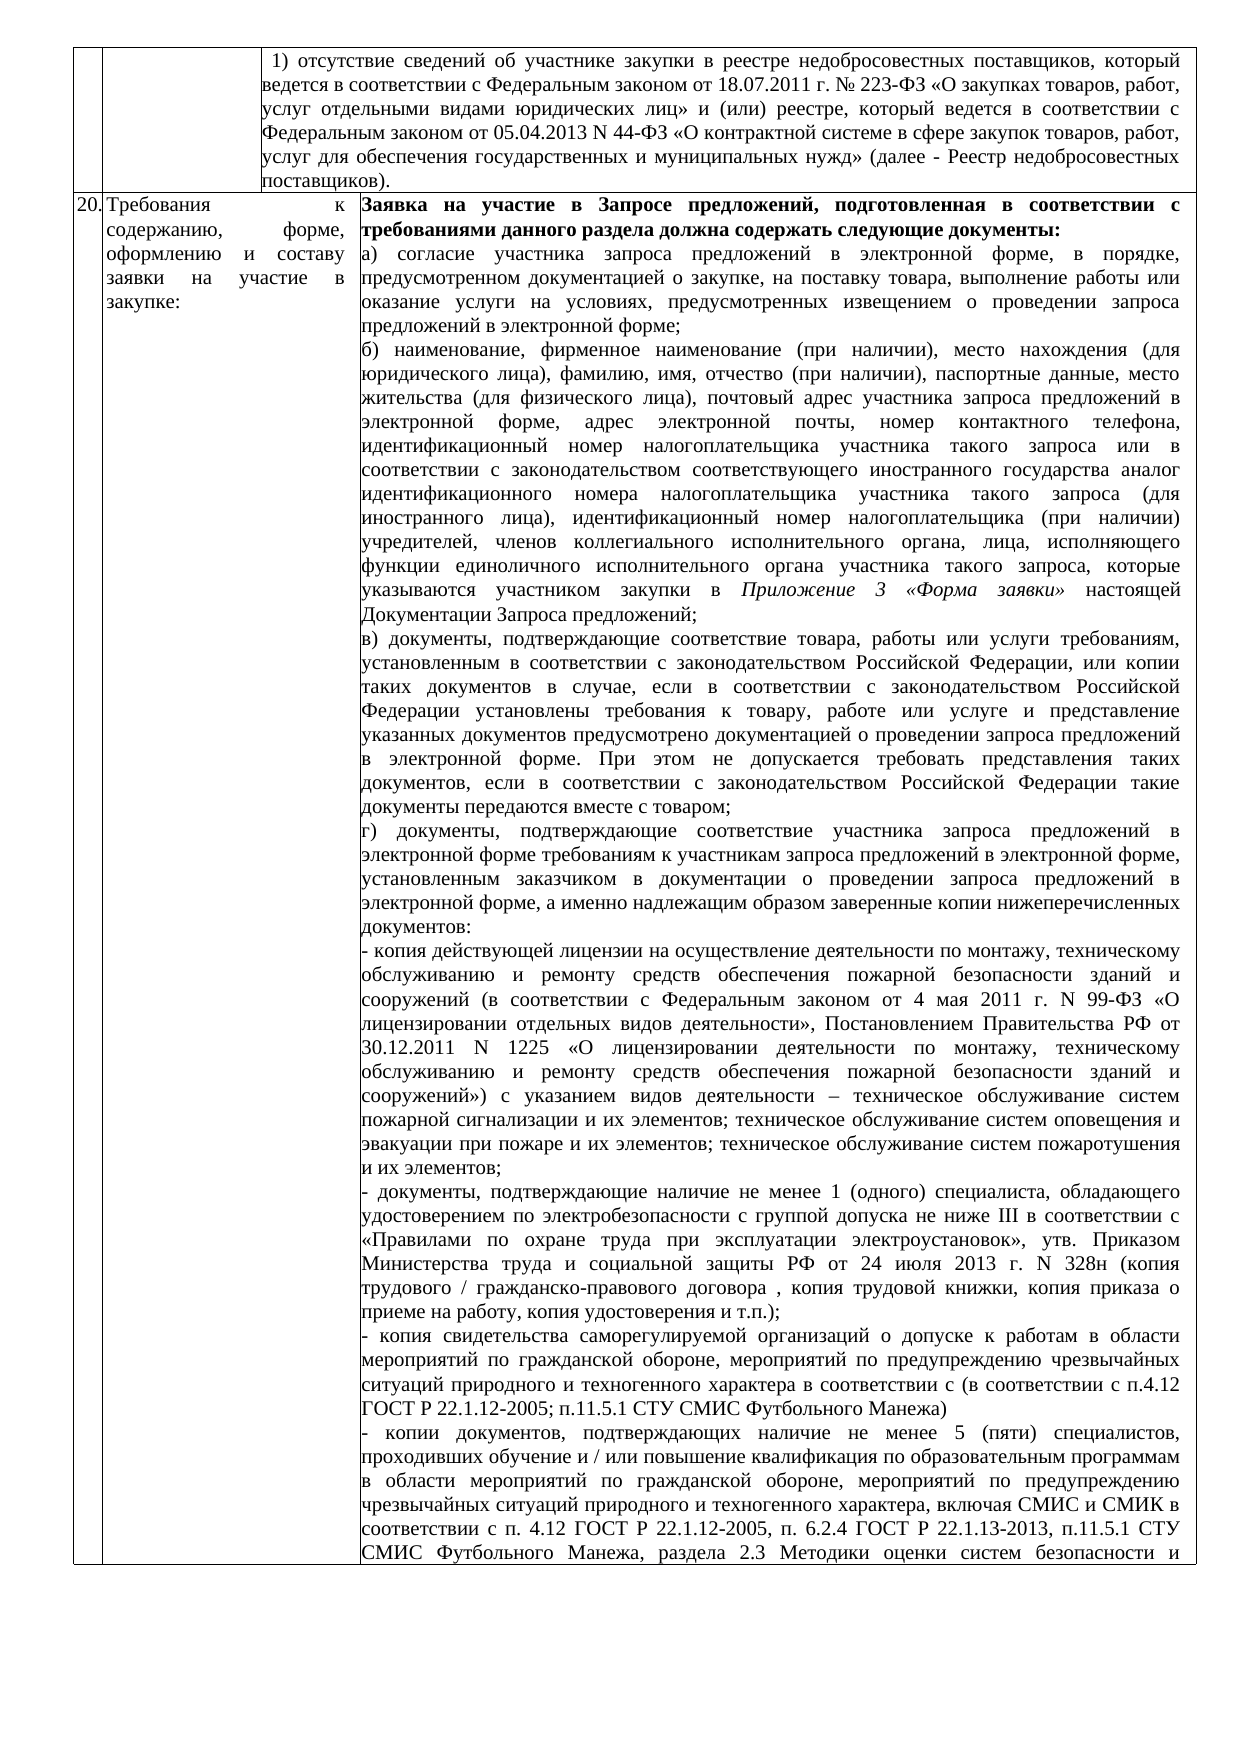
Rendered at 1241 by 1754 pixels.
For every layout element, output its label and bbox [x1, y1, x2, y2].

table_cell [361, 193, 1196, 1564]
table_cell [74, 193, 102, 1564]
table_cell [103, 48, 261, 192]
table_cell [103, 193, 360, 1564]
table_cell [74, 48, 102, 192]
table_cell [262, 48, 1196, 192]
